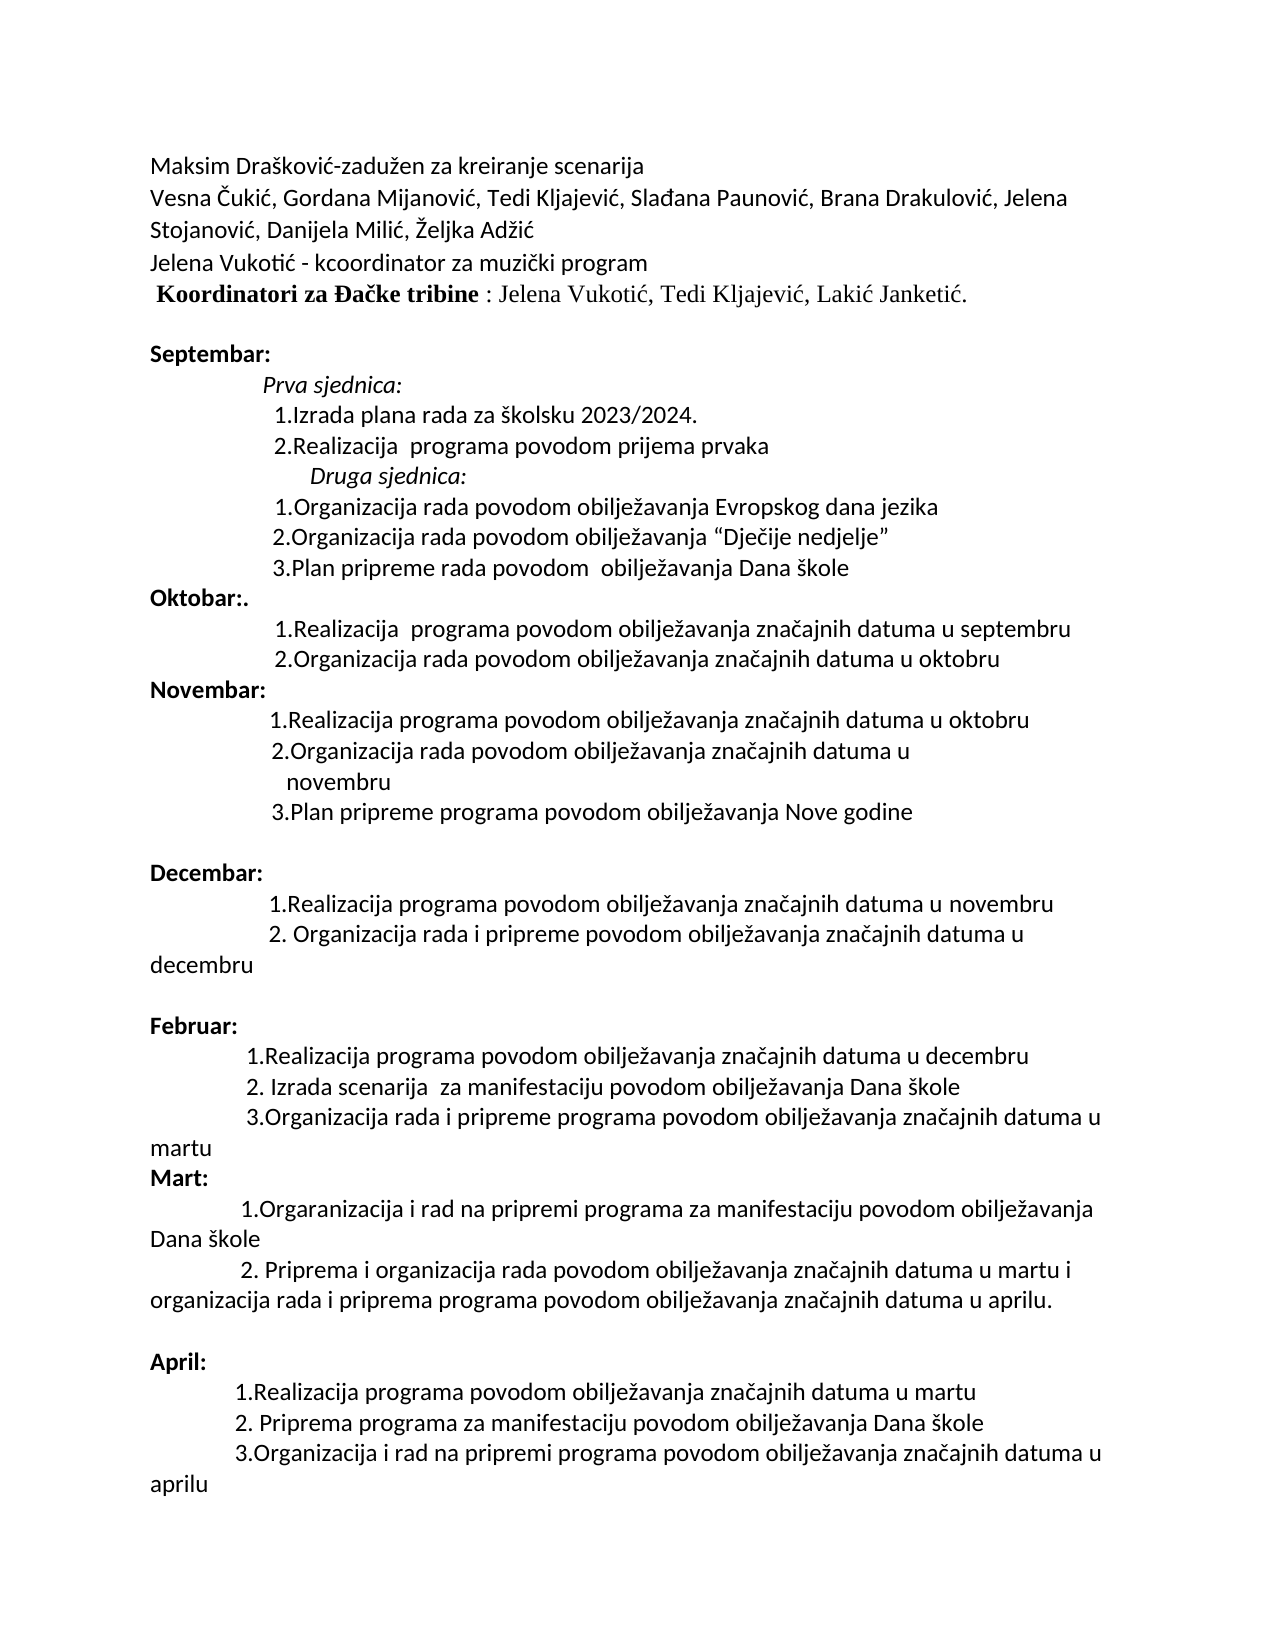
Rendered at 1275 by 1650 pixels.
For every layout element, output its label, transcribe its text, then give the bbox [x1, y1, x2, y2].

text 3.Organizacija i rad na pripremi programa povodom obilježavanja značajnih datuma u aprilu [150, 1437, 1107, 1498]
text 1.Organizacija rada povodom obilježavanja Evropskog dana jezika [150, 491, 1107, 522]
text 3.Organizacija rada i pripreme programa povodom obilježavanja značajnih datuma u martu [150, 1101, 1107, 1162]
text Mart: [150, 1162, 1107, 1193]
text Koordinatori za Đačke tribine : Jelena Vukotić, Tedi Kljajević, Lakić Janketić. [150, 279, 1107, 308]
text 2. Izrada scenarija za manifestaciju povodom obilježavanja Dana škole [150, 1071, 1107, 1101]
text 2.Organizacija rada povodom obilježavanja značajnih datuma u [248, 735, 1107, 766]
text 2. Organizacija rada i pripreme povodom obilježavanja značajnih datuma u decembru [150, 918, 1107, 979]
text 1.Realizacija programa povodom obilježavanja značajnih datuma u novembru [150, 888, 1107, 918]
text 3.Plan pripreme programa povodom obilježavanja Nove godine [248, 796, 1107, 827]
text 1.Izrada plana rada za školsku 2023/2024. [150, 399, 1107, 430]
text Prva sjednica: [150, 369, 1107, 399]
text Maksim Drašković-zadužen za kreiranje scenarija [150, 150, 1107, 181]
text 1.Realizacija programa povodom obilježavanja značajnih datuma u decembru [150, 1040, 1107, 1071]
text 1.Realizacija programa povodom obilježavanja značajnih datuma u oktobru [150, 705, 1107, 735]
text Septembar: [150, 338, 1107, 369]
text 1.Realizacija programa povodom obilježavanja značajnih datuma u septembru [150, 613, 1107, 644]
text Decembar: [150, 857, 1107, 888]
text 1.Orgaranizacija i rad na pripremi programa za manifestaciju povodom obilježavanja Dana škole [150, 1193, 1107, 1254]
text 2.Organizacija rada povodom obilježavanja “Dječije nedjelje” [187, 522, 1107, 552]
text Novembar: [150, 674, 1107, 705]
text Oktobar:. [150, 583, 1107, 613]
text 2. Priprema i organizacija rada povodom obilježavanja značajnih datuma u martu i organizacija rada i priprema programa povodom obilježavanja značajnih datuma u aprilu. [150, 1254, 1107, 1315]
text Februar: [150, 1010, 1107, 1040]
text 2. Priprema programa za manifestaciju povodom obilježavanja Dana škole [150, 1407, 1107, 1437]
text 2.Organizacija rada povodom obilježavanja značajnih datuma u oktobru [150, 644, 1107, 674]
text novembru [286, 766, 1107, 796]
text April: [150, 1346, 1107, 1376]
text 3.Plan pripreme rada povodom obilježavanja Dana škole [187, 552, 1107, 583]
text Jelena Vukotić - kcoordinator za muzički program [150, 247, 1107, 277]
text Vesna Čukić, Gordana Mijanović, Tedi Kljajević, Slađana Paunović, Brana Drakulović, Jelena Stojanović, Danijela Milić, Željka Adžić [150, 182, 1107, 245]
text Druga sjednica: [150, 461, 1107, 491]
text 2.Realizacija programa povodom prijema prvaka [150, 430, 1107, 461]
text 1.Realizacija programa povodom obilježavanja značajnih datuma u martu [150, 1376, 1107, 1407]
